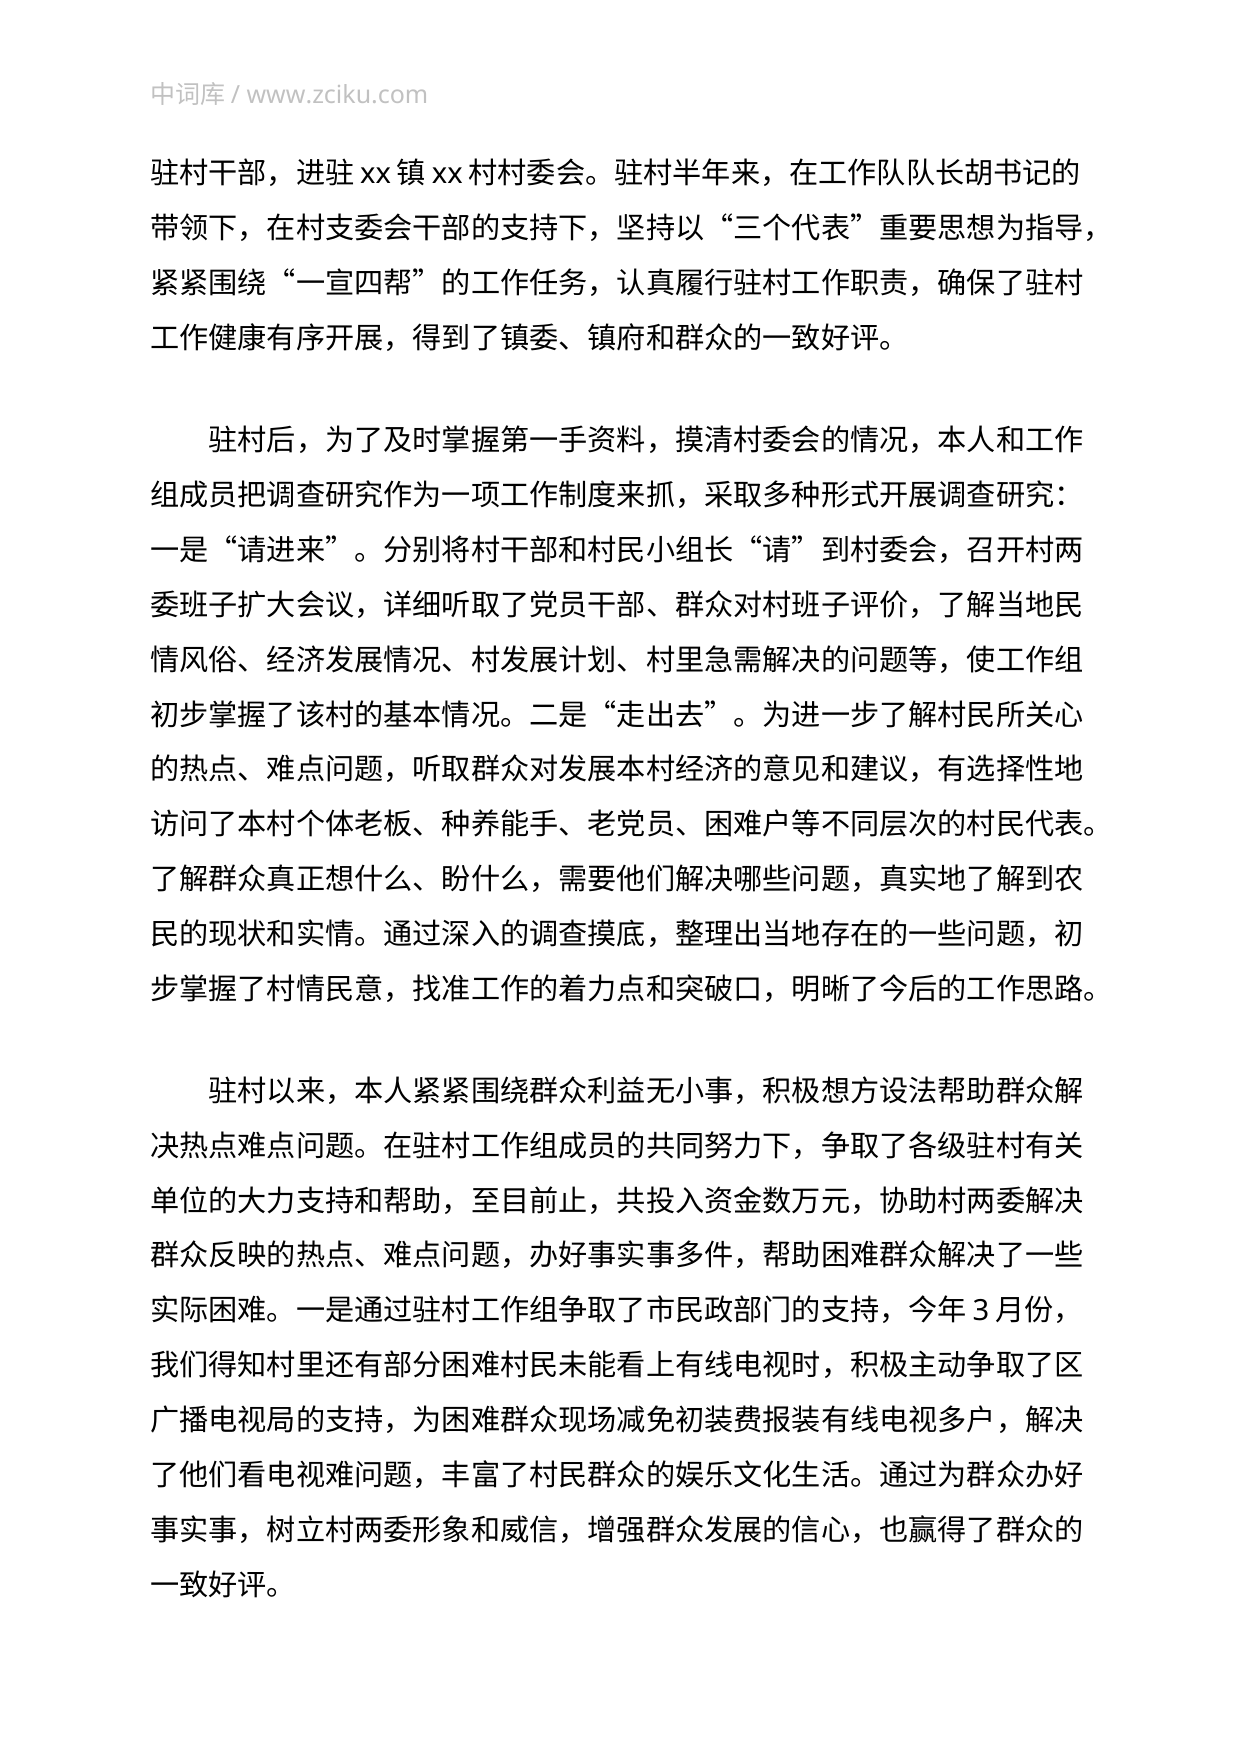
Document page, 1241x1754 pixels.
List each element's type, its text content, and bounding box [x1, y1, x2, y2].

text 驻村以来，本人紧紧围绕群众利益无小事，积极想方设法帮助群众解决热点难点问题。在驻村工作组成员的共同努力下，争取了各级驻村有关单位的大力支持和帮助，至目前止，共投入资金数万元，协助村两委解决群众反映的热点、难点问题，办好事实事多件，帮助困难群众解决了一些实际困难。一是通过驻村工作组争取了市民政部门的支持，今年3月份，我们得知村里还有部分困难村民未能看上有线电视时，积极主动争取了区广播电视局的支持，为困难群众现场减免初装费报装有线电视多户，解决了他们看电视难问题，丰富了村民群众的娱乐文化生活。通过为群众办好事实事，树立村两委形象和威信，增强群众发展的信心，也赢得了群众的一致好评。 [150, 1067, 1090, 1604]
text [150, 150, 1090, 357]
text 驻村后，为了及时掌握第一手资料，摸清村委会的情况，本人和工作组成员把调查研究作为一项工作制度来抓，采取多种形式开展调查研究：一是“请进来”。分别将村干部和村民小组长“请”到村委会，召开村两委班子扩大会议，详细听取了党员干部、群众对村班子评价，了解当地民情风俗、经济发展情况、村发展计划、村里急需解决的问题等，使工作组初步掌握了该村的基本情况。二是“走出去”。为进一步了解村民所关心的热点、难点问题，听取群众对发展本村经济的意见和建议，有选择性地访问了本村个体老板、种养能手、老党员、困难户等不同层次的村民代表。了解群众真正想什么、盼什么，需要他们解决哪些问题，真实地了解到农民的现状和实情。通过深入的调查摸底，整理出当地存在的一些问题，初步掌握了村情民意，找准工作的着力点和突破口，明晰了今后的工作思路。 [150, 417, 1090, 1008]
